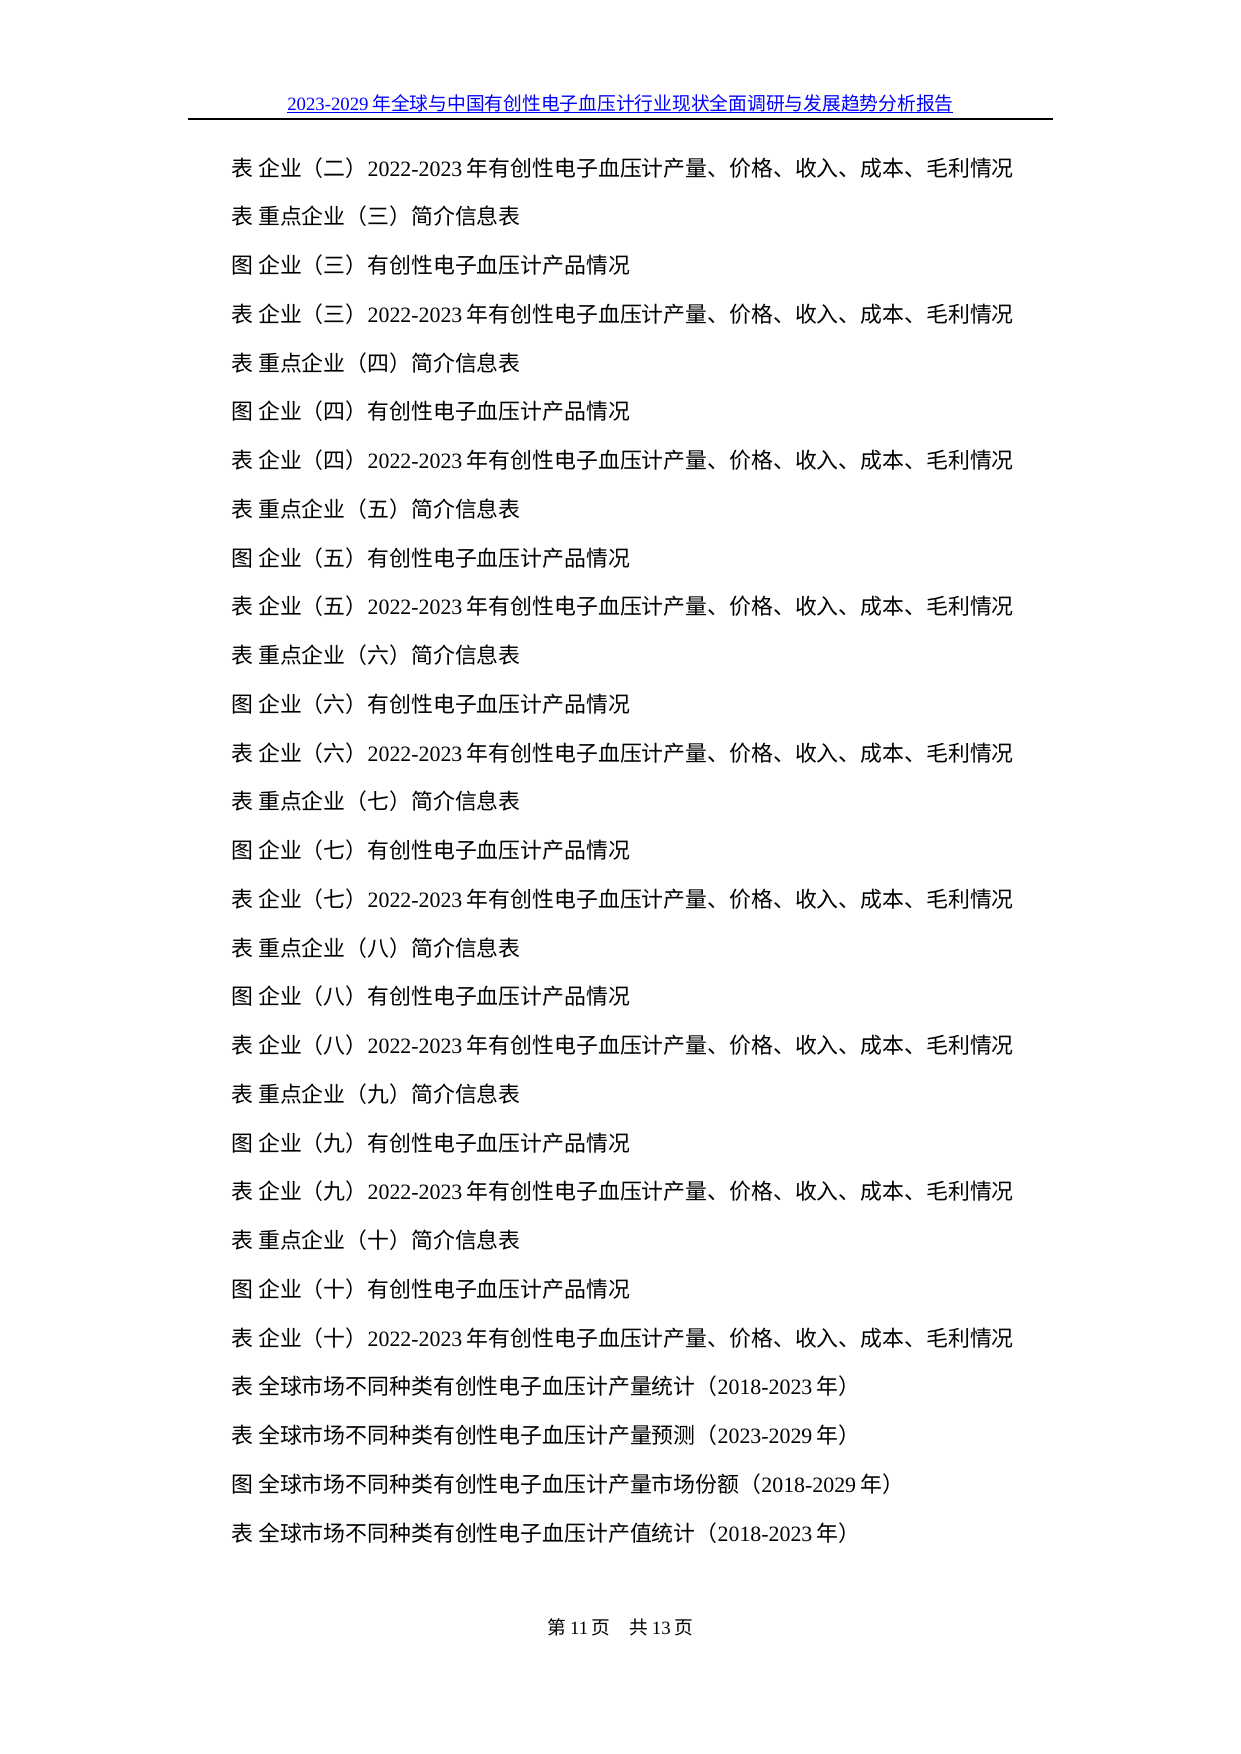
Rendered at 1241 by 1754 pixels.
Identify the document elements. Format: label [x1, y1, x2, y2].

text [187, 150, 1053, 1548]
